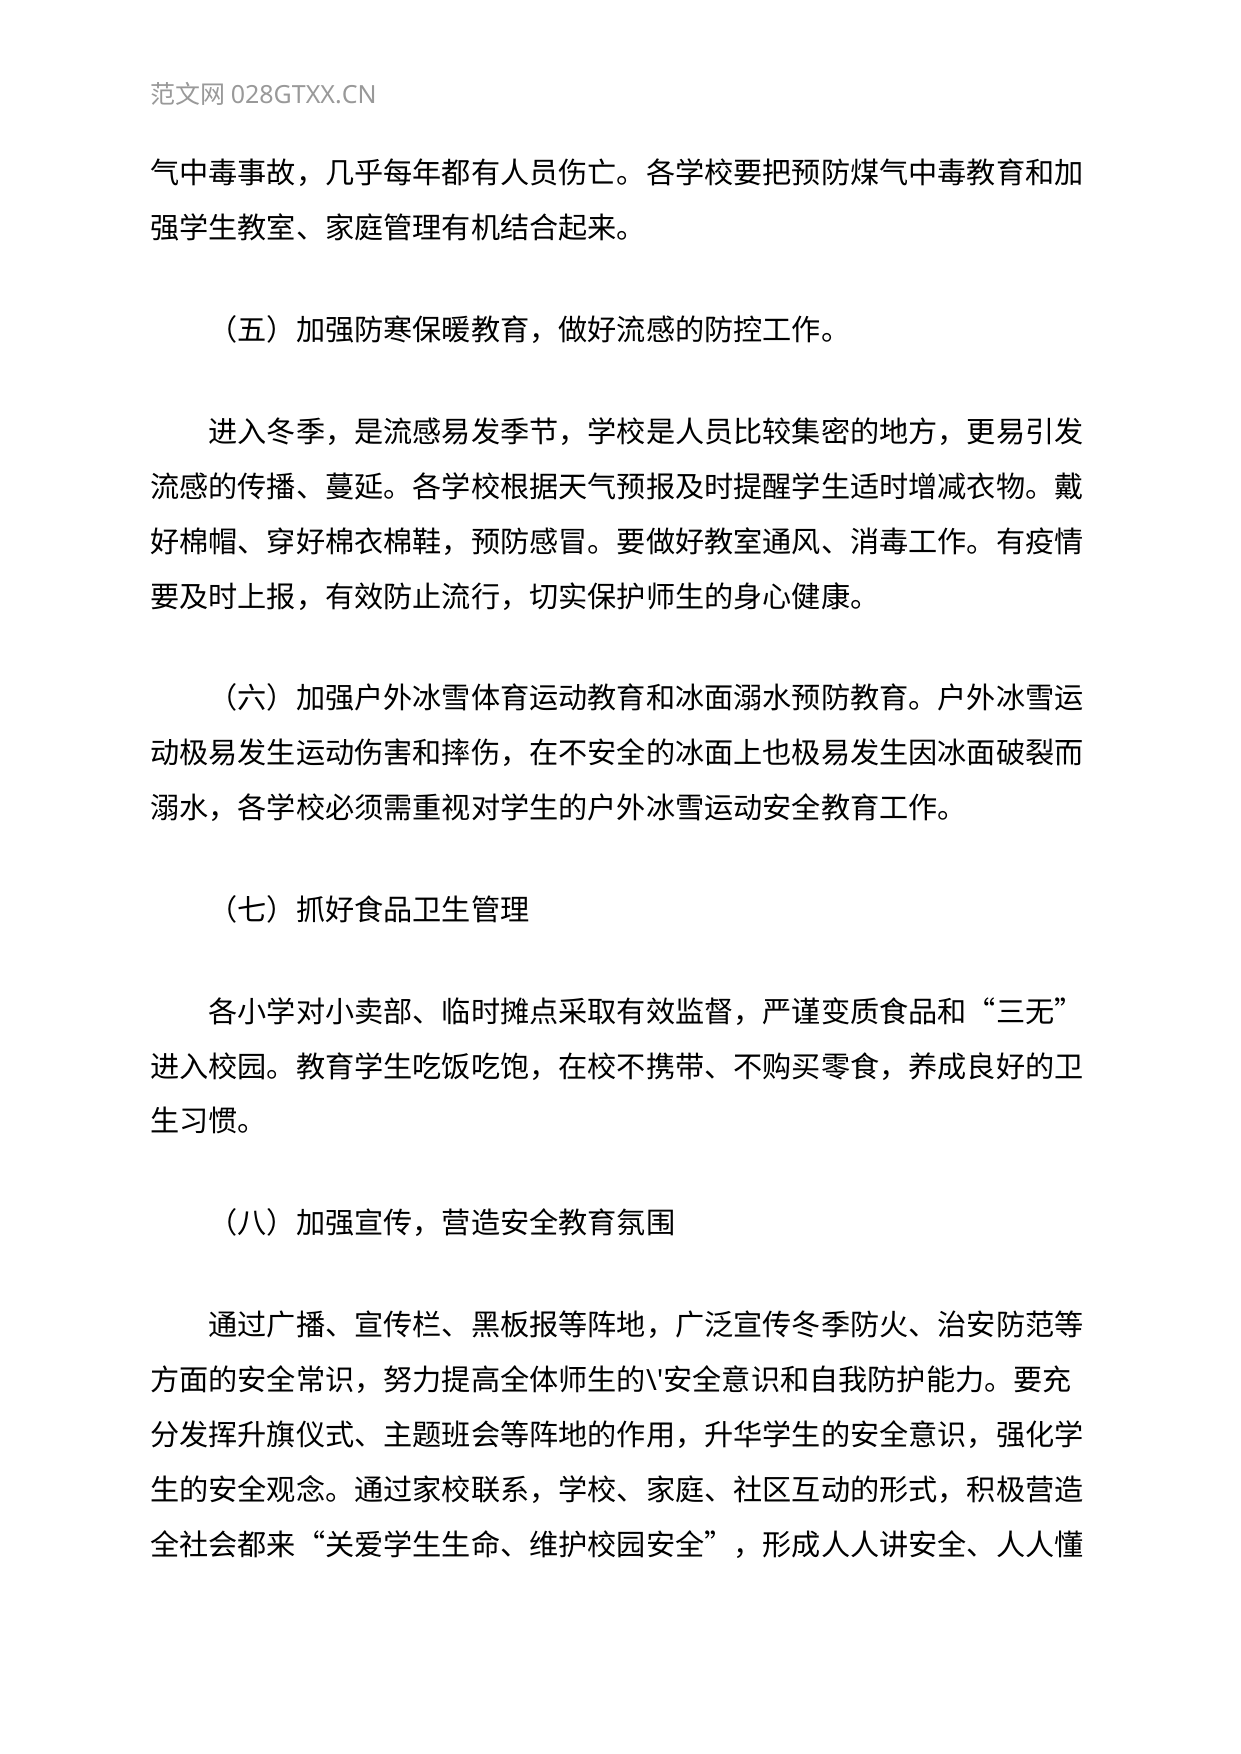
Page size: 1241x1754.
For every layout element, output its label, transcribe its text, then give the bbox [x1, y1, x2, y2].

text （八）加强宣传，营造安全教育氛围 [150, 1200, 1090, 1242]
text （六）加强户外冰雪体育运动教育和冰面溺水预防教育。户外冰雪运动极易发生运动伤害和摔伤，在不安全的冰面上也极易发生因冰面破裂而溺水，各学校必须需重视对学生的户外冰雪运动安全教育工作。 [150, 675, 1090, 827]
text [150, 150, 1090, 247]
text 进入冬季，是流感易发季节，学校是人员比较集密的地方，更易引发流感的传播、蔓延。各学校根据天气预报及时提醒学生适时增减衣物。戴好棉帽、穿好棉衣棉鞋，预防感冒。要做好教室通风、消毒工作。有疫情要及时上报，有效防止流行，切实保护师生的身心健康。 [150, 408, 1090, 615]
text （五）加强防寒保暖教育，做好流感的防控工作。 [150, 307, 1090, 349]
text （七）抓好食品卫生管理 [150, 886, 1090, 929]
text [150, 1302, 1090, 1563]
text 各小学对小卖部、临时摊点采取有效监督，严谨变质食品和“三无”进入校园。教育学生吃饭吃饱，在校不携带、不购买零食，养成良好的卫生习惯。 [150, 988, 1090, 1140]
